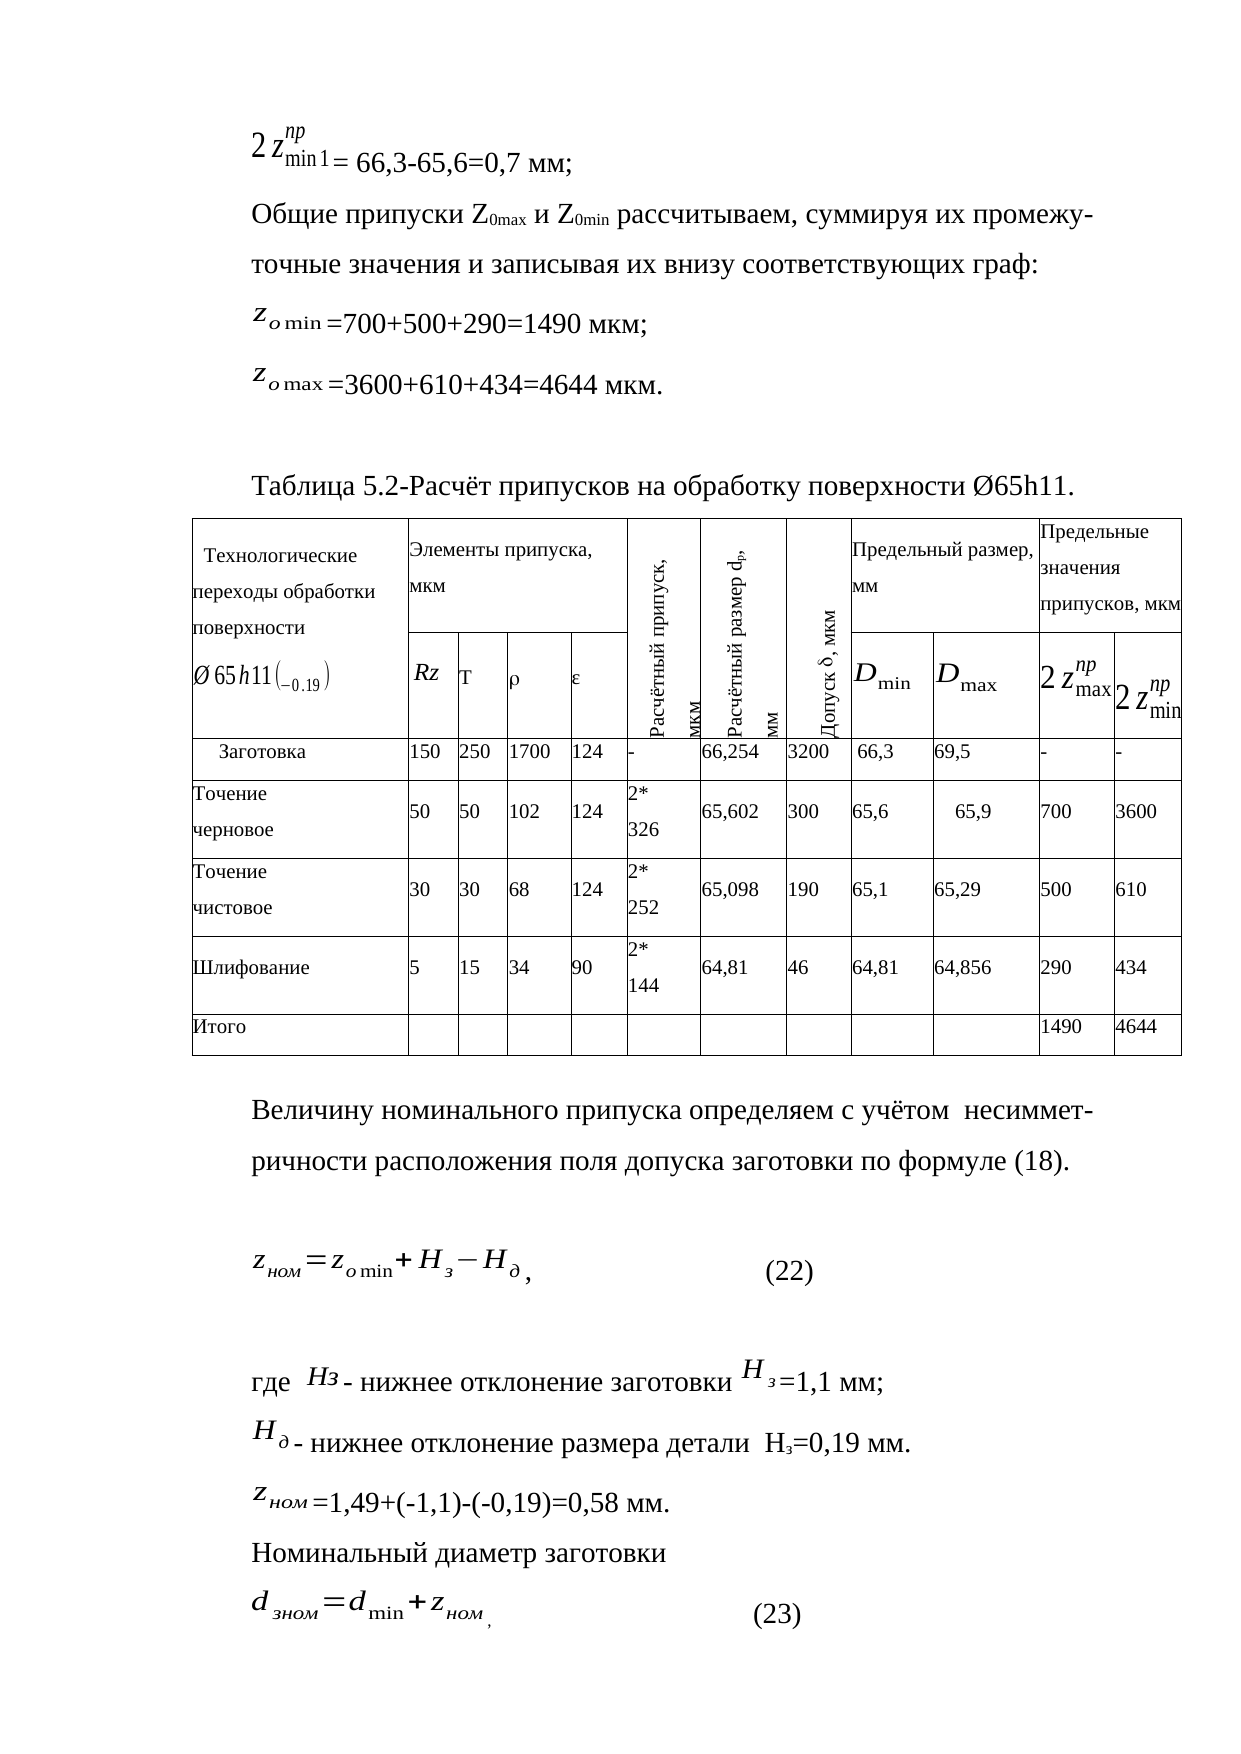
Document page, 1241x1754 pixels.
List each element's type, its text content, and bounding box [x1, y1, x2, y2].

table_cell 30 [409, 859, 458, 936]
table_cell Точение черновое [193, 781, 408, 858]
table_cell [628, 1015, 700, 1055]
table_cell 15 [459, 937, 507, 1013]
table_header Предельные значения припусков, мкм [1040, 519, 1181, 632]
table_cell 2* 252 [628, 859, 700, 936]
table_cell [787, 1015, 851, 1055]
table_cell 65,098 [701, 859, 786, 936]
table_cell 3600 [1115, 781, 1181, 858]
table_cell 65,6 [852, 781, 933, 858]
table_cell 700 [1040, 781, 1114, 858]
table_cell T [459, 633, 507, 738]
table_cell 124 [572, 859, 627, 936]
table_cell [1115, 633, 1181, 738]
text Общие припуски Z0max и Z0min рассчитываем, суммируя их промежу- [177, 196, 1152, 229]
text где - нижнее отклонение заготовки =1,1 мм; [177, 1354, 1152, 1398]
table_cell 102 [508, 781, 571, 858]
table_cell 65,602 [701, 781, 786, 858]
table_cell 64,856 [934, 937, 1039, 1013]
table_cell 500 [1040, 859, 1114, 936]
table_header Расчётный припуск, мкм [628, 519, 700, 738]
table_header Допуск , мкм [787, 519, 851, 738]
text , (23) [177, 1586, 1152, 1630]
table_cell [572, 1015, 627, 1055]
table_cell Итого [193, 1015, 408, 1055]
table_cell 124 [572, 739, 627, 780]
text =700+500+290=1490 мкм; [177, 296, 1152, 340]
table_cell 3200 [787, 739, 851, 780]
table_cell 2* 326 [628, 781, 700, 858]
table_cell [701, 1015, 786, 1055]
table_cell 50 [459, 781, 507, 858]
table_cell [409, 633, 458, 738]
table_cell 68 [508, 859, 571, 936]
table_cell - [1115, 739, 1181, 780]
text , (22) [177, 1243, 1152, 1287]
table_cell 46 [787, 937, 851, 1013]
table_cell 2* 144 [628, 937, 700, 1013]
text Таблица 5.2-Расчёт припусков на обработку поверхности Ø65h11. [177, 468, 1137, 501]
table_cell - [628, 739, 700, 780]
table_cell 64,81 [852, 937, 933, 1013]
table_cell Заготовка [193, 739, 408, 780]
table_cell 124 [572, 781, 627, 858]
text - нижнее отклонение размера детали Нз=0,19 мм. [177, 1414, 1152, 1458]
table_cell 66,254 [701, 739, 786, 780]
table_cell 90 [572, 937, 627, 1013]
table_header Предельный размер, мм [852, 519, 1039, 632]
text Величину номинального припуска определяем с учётом несиммет- [177, 1092, 1152, 1126]
text =1,49+(-1,1)-(-0,19)=0,58 мм. [177, 1475, 1152, 1519]
table_cell 64,81 [701, 937, 786, 1013]
table_cell 434 [1115, 937, 1181, 1013]
table_cell - [1040, 739, 1114, 780]
text =3600+610+434=4644 мкм. [177, 357, 1152, 401]
table_cell [934, 633, 1039, 738]
table_cell 50 [409, 781, 458, 858]
table_cell 5 [409, 937, 458, 1013]
table_cell [409, 1015, 458, 1055]
table_cell 65,29 [934, 859, 1039, 936]
table_header Технологические переходы обработки поверхности [193, 519, 408, 738]
table_cell 290 [1040, 937, 1114, 1013]
table_cell 30 [459, 859, 507, 936]
table_cell 65,9 [934, 781, 1039, 858]
table_cell Точение чистовое [193, 859, 408, 936]
table_header Расчётный размер dp, мм [701, 519, 786, 738]
text ричности расположения поля допуска заготовки по формуле (18). [177, 1143, 1152, 1176]
table_cell 610 [1115, 859, 1181, 936]
table_header Элементы припуска, мкм [409, 519, 627, 632]
table_cell 250 [459, 739, 507, 780]
table_cell 300 [787, 781, 851, 858]
text Номинальный диаметр заготовки [177, 1536, 1152, 1569]
table_cell [852, 633, 933, 738]
table_cell [459, 1015, 507, 1055]
table_cell 66,3 [852, 739, 933, 780]
table_cell [508, 1015, 571, 1055]
table_cell ε [572, 633, 627, 738]
text = 66,3-65,6=0,7 мм; [177, 118, 1152, 179]
table_cell [508, 633, 571, 738]
text точные значения и записывая их внизу соответствующих граф: [177, 246, 1152, 280]
table_cell 150 [409, 739, 458, 780]
table_cell 65,1 [852, 859, 933, 936]
table_cell Шлифование [193, 937, 408, 1013]
table_cell 190 [787, 859, 851, 936]
table_cell [1040, 633, 1114, 738]
table_cell [852, 1015, 933, 1055]
table_cell 1490 [1040, 1015, 1114, 1055]
table_cell [934, 1015, 1039, 1055]
table_cell 69,5 [934, 739, 1039, 780]
table_cell 4644 [1115, 1015, 1181, 1055]
table_cell 1700 [508, 739, 571, 780]
table_cell 34 [508, 937, 571, 1013]
